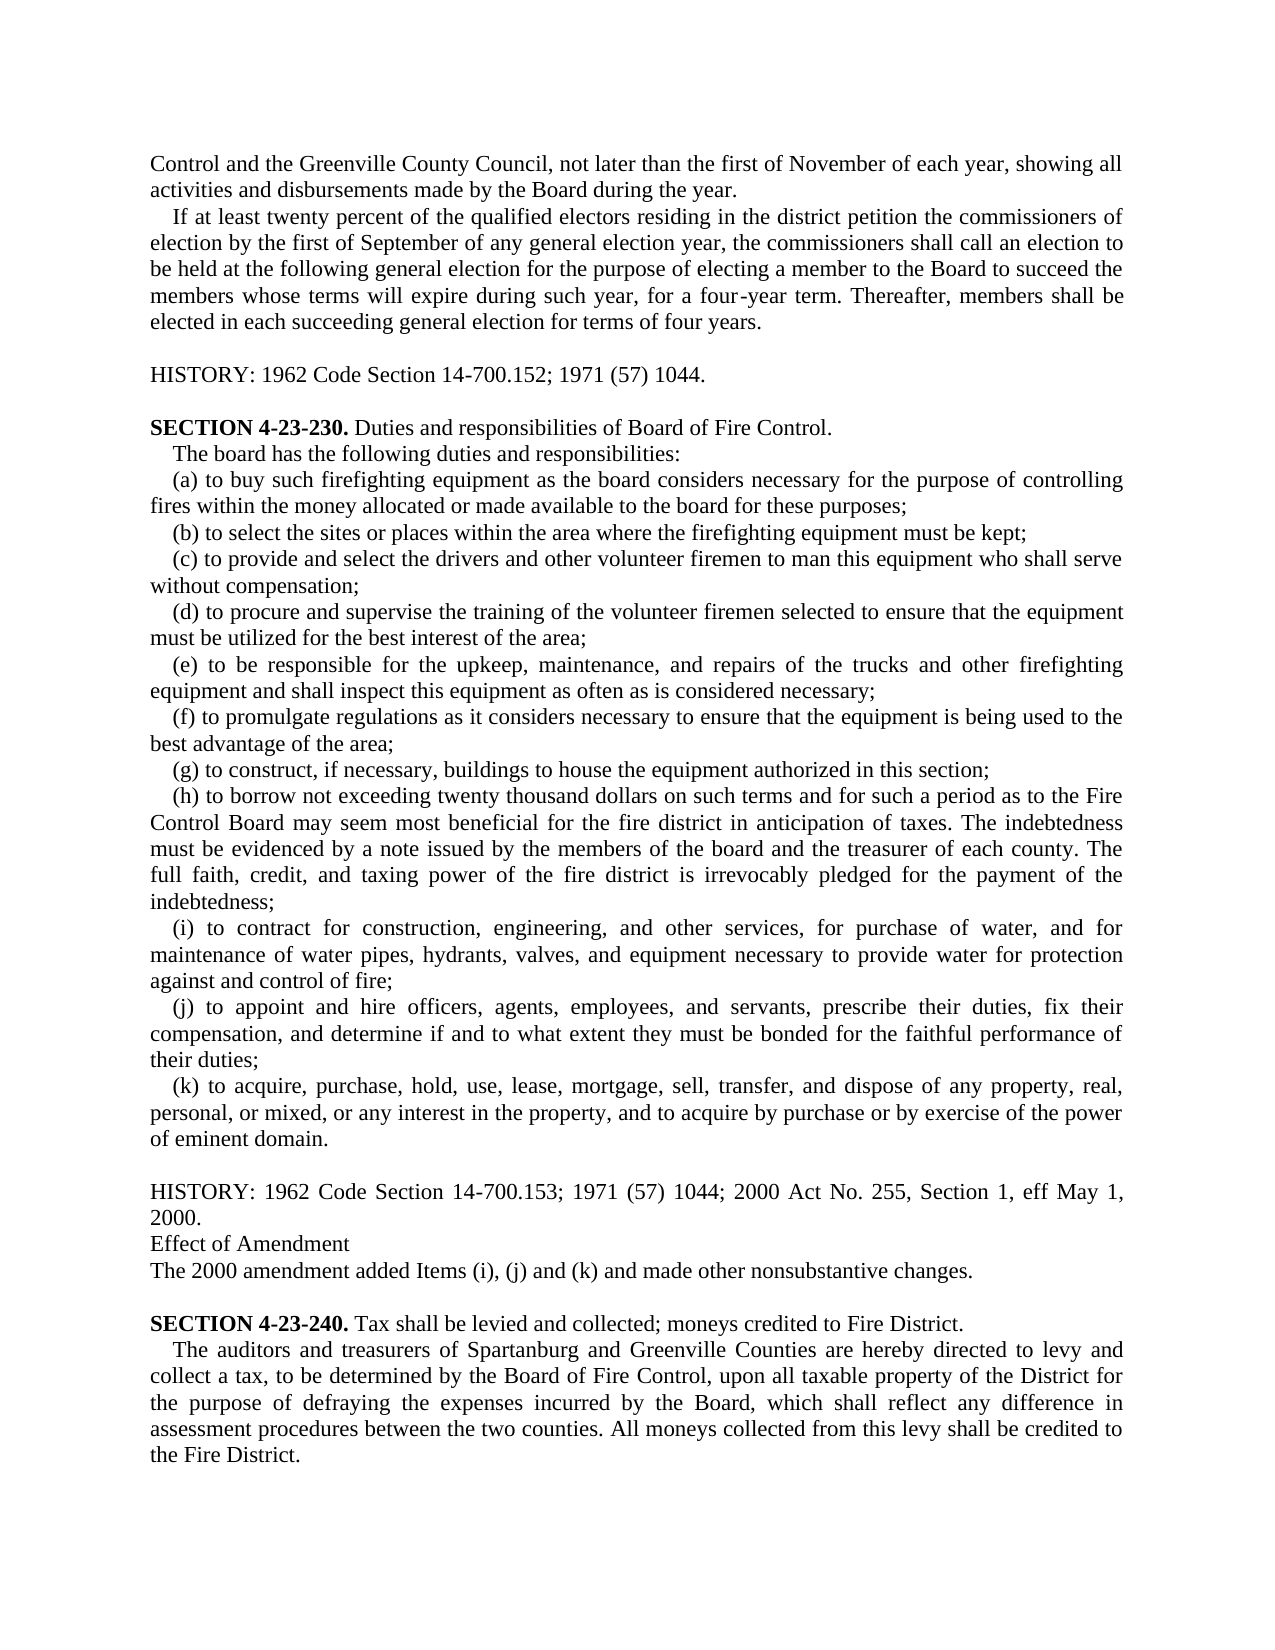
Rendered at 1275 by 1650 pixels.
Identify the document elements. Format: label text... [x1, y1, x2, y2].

text (a) to buy such firefighting equipment as the board considers necessary for the purpose of controlling fires within the money allocated or made available to the board for these purposes; [150, 466, 1125, 519]
text The board has the following duties and responsibilities: [150, 440, 1125, 466]
text (e) to be responsible for the upkeep, maintenance, and repairs of the trucks and other firefighting equipment and shall inspect this equipment as often as is considered necessary; [150, 651, 1125, 703]
text (b) to select the sites or places within the area where the firefighting equipment must be kept; [150, 519, 1125, 545]
text Effect of Amendment [150, 1231, 1125, 1257]
text (f) to promulgate regulations as it considers necessary to ensure that the equipment is being used to the best advantage of the area; [150, 703, 1125, 756]
text The 2000 amendment added Items (i), (j) and (k) and made other nonsubstantive changes. [150, 1257, 1125, 1283]
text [150, 150, 1125, 203]
text If at least twenty percent of the qualified electors residing in the district petition the commissioners of election by the first of September of any general election year, the commissioners shall call an election to be held at the following general election for the purpose of electing a member to the Board to succeed the members whose terms will expire during such year, for a four-year term. Thereafter, members shall be elected in each succeeding general election for terms of four years. [150, 203, 1125, 334]
text (j) to appoint and hire officers, agents, employees, and servants, prescribe their duties, fix their compensation, and determine if and to what extent they must be bonded for the faithful performance of their duties; [150, 993, 1125, 1072]
text SECTION 4-23-240. Tax shall be levied and collected; moneys credited to Fire District. [150, 1309, 1125, 1336]
text (i) to contract for construction, engineering, and other services, for purchase of water, and for maintenance of water pipes, hydrants, valves, and equipment necessary to provide water for protection against and control of fire; [150, 914, 1125, 993]
text (d) to procure and supervise the training of the volunteer firemen selected to ensure that the equipment must be utilized for the best interest of the area; [150, 598, 1125, 651]
text HISTORY: 1962 Code Section 14-700.152; 1971 (57) 1044. [150, 361, 1125, 387]
text (k) to acquire, purchase, hold, use, lease, mortgage, sell, transfer, and dispose of any property, real, personal, or mixed, or any interest in the property, and to acquire by purchase or by exercise of the power of eminent domain. [150, 1072, 1125, 1151]
text (c) to provide and select the drivers and other volunteer firemen to man this equipment who shall serve without compensation; [150, 545, 1125, 598]
text SECTION 4-23-230. Duties and responsibilities of Board of Fire Control. [150, 413, 1125, 440]
text (h) to borrow not exceeding twenty thousand dollars on such terms and for such a period as to the Fire Control Board may seem most beneficial for the fire district in anticipation of taxes. The indebtedness must be evidenced by a note issued by the members of the board and the treasurer of each county. The full faith, credit, and taxing power of the fire district is irrevocably pledged for the payment of the indebtedness; [150, 782, 1125, 914]
text (g) to construct, if necessary, buildings to house the equipment authorized in this section; [150, 756, 1125, 782]
text HISTORY: 1962 Code Section 14-700.153; 1971 (57) 1044; 2000 Act No. 255, Section 1, eff May 1, 2000. [150, 1178, 1125, 1231]
text The auditors and treasurers of Spartanburg and Greenville Counties are hereby directed to levy and collect a tax, to be determined by the Board of Fire Control, upon all taxable property of the District for the purpose of defraying the expenses incurred by the Board, which shall reflect any difference in assessment procedures between the two counties. All moneys collected from this levy shall be credited to the Fire District. [150, 1336, 1125, 1468]
